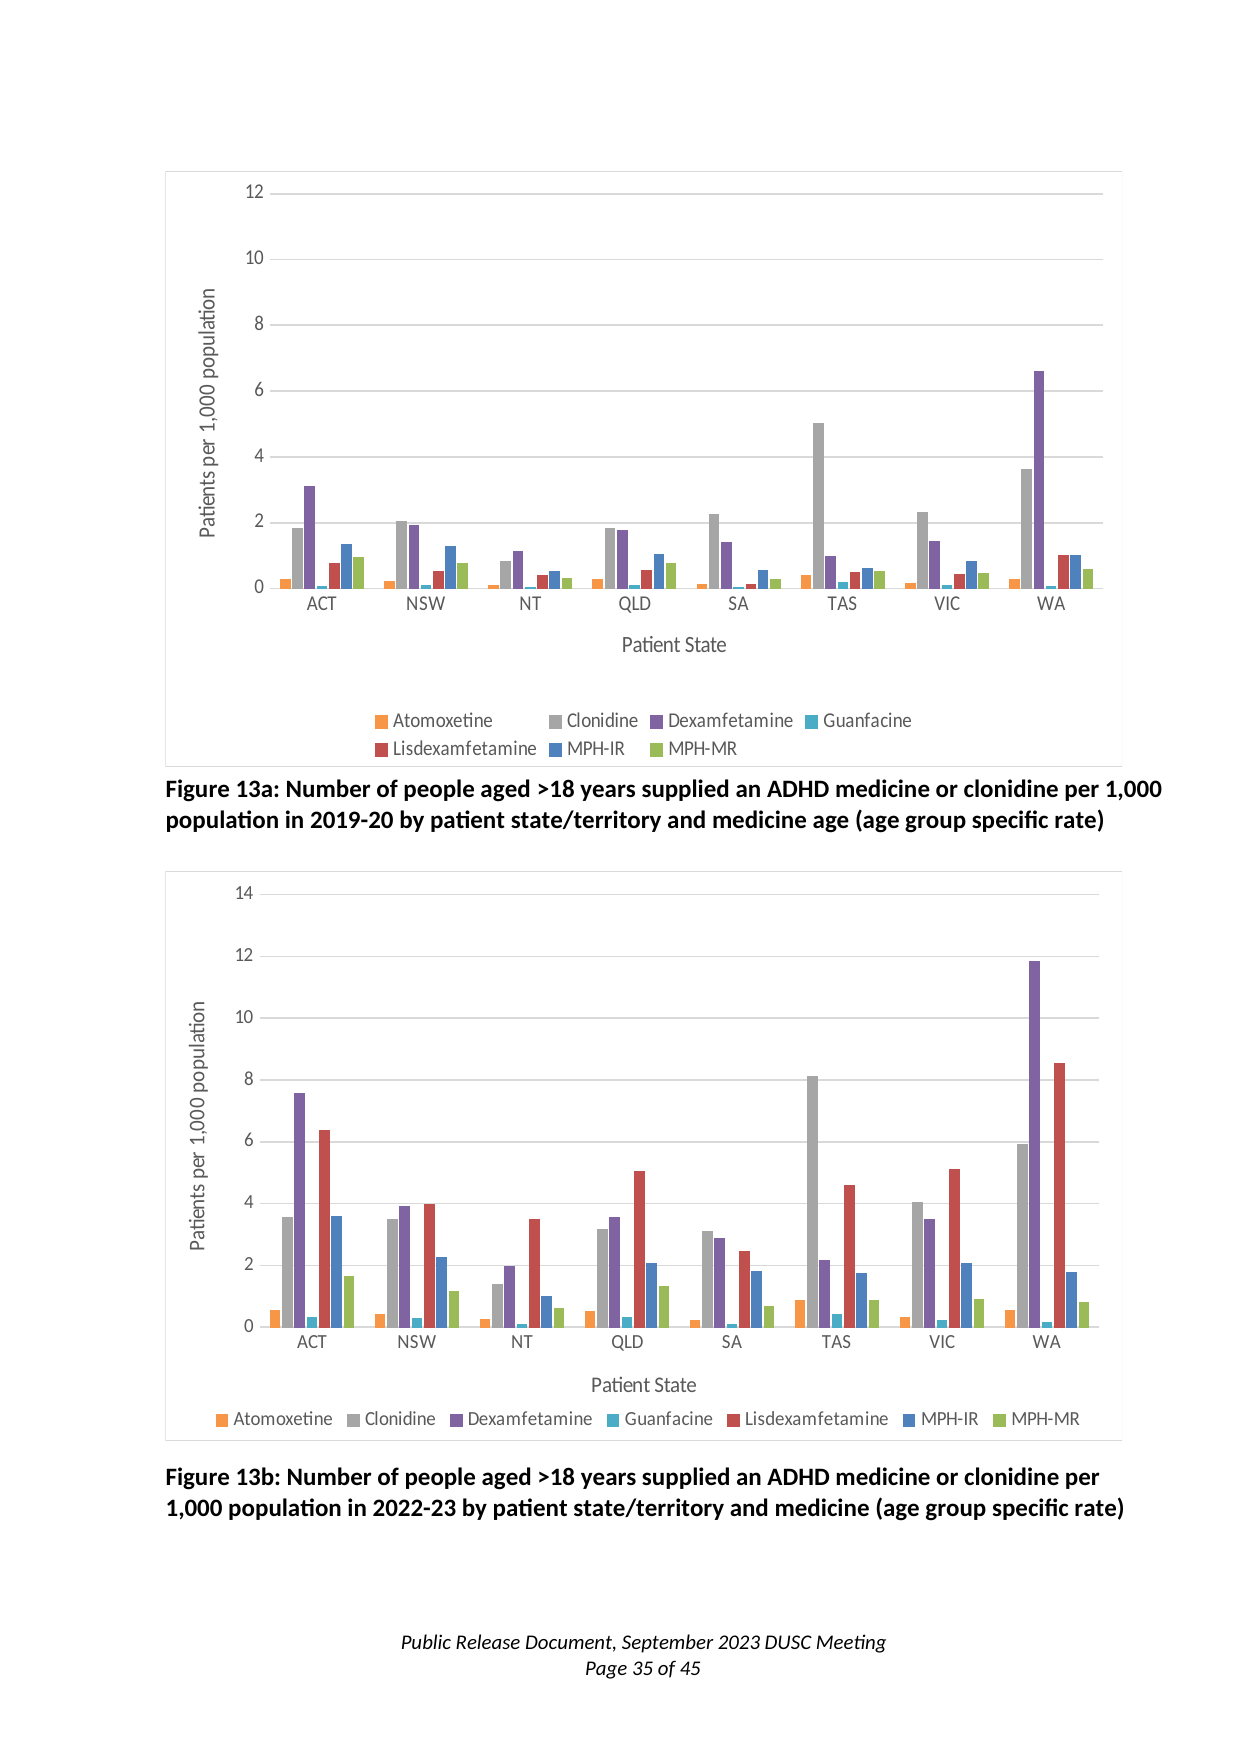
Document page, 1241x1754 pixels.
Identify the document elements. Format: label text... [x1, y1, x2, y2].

title Figure 13b: Number of people aged >18 years supplied an ADHD medicine or clonidine per 1,000 population in 2022-23 by patient state/territory and medicine (age group specific rate) [165, 1461, 1140, 1553]
title Figure 13a: Number of people aged >18 years supplied an ADHD medicine or clonidine per 1,000 population in 2019-20 by patient state/territory and medicine age (age group specific rate) [165, 773, 1169, 834]
